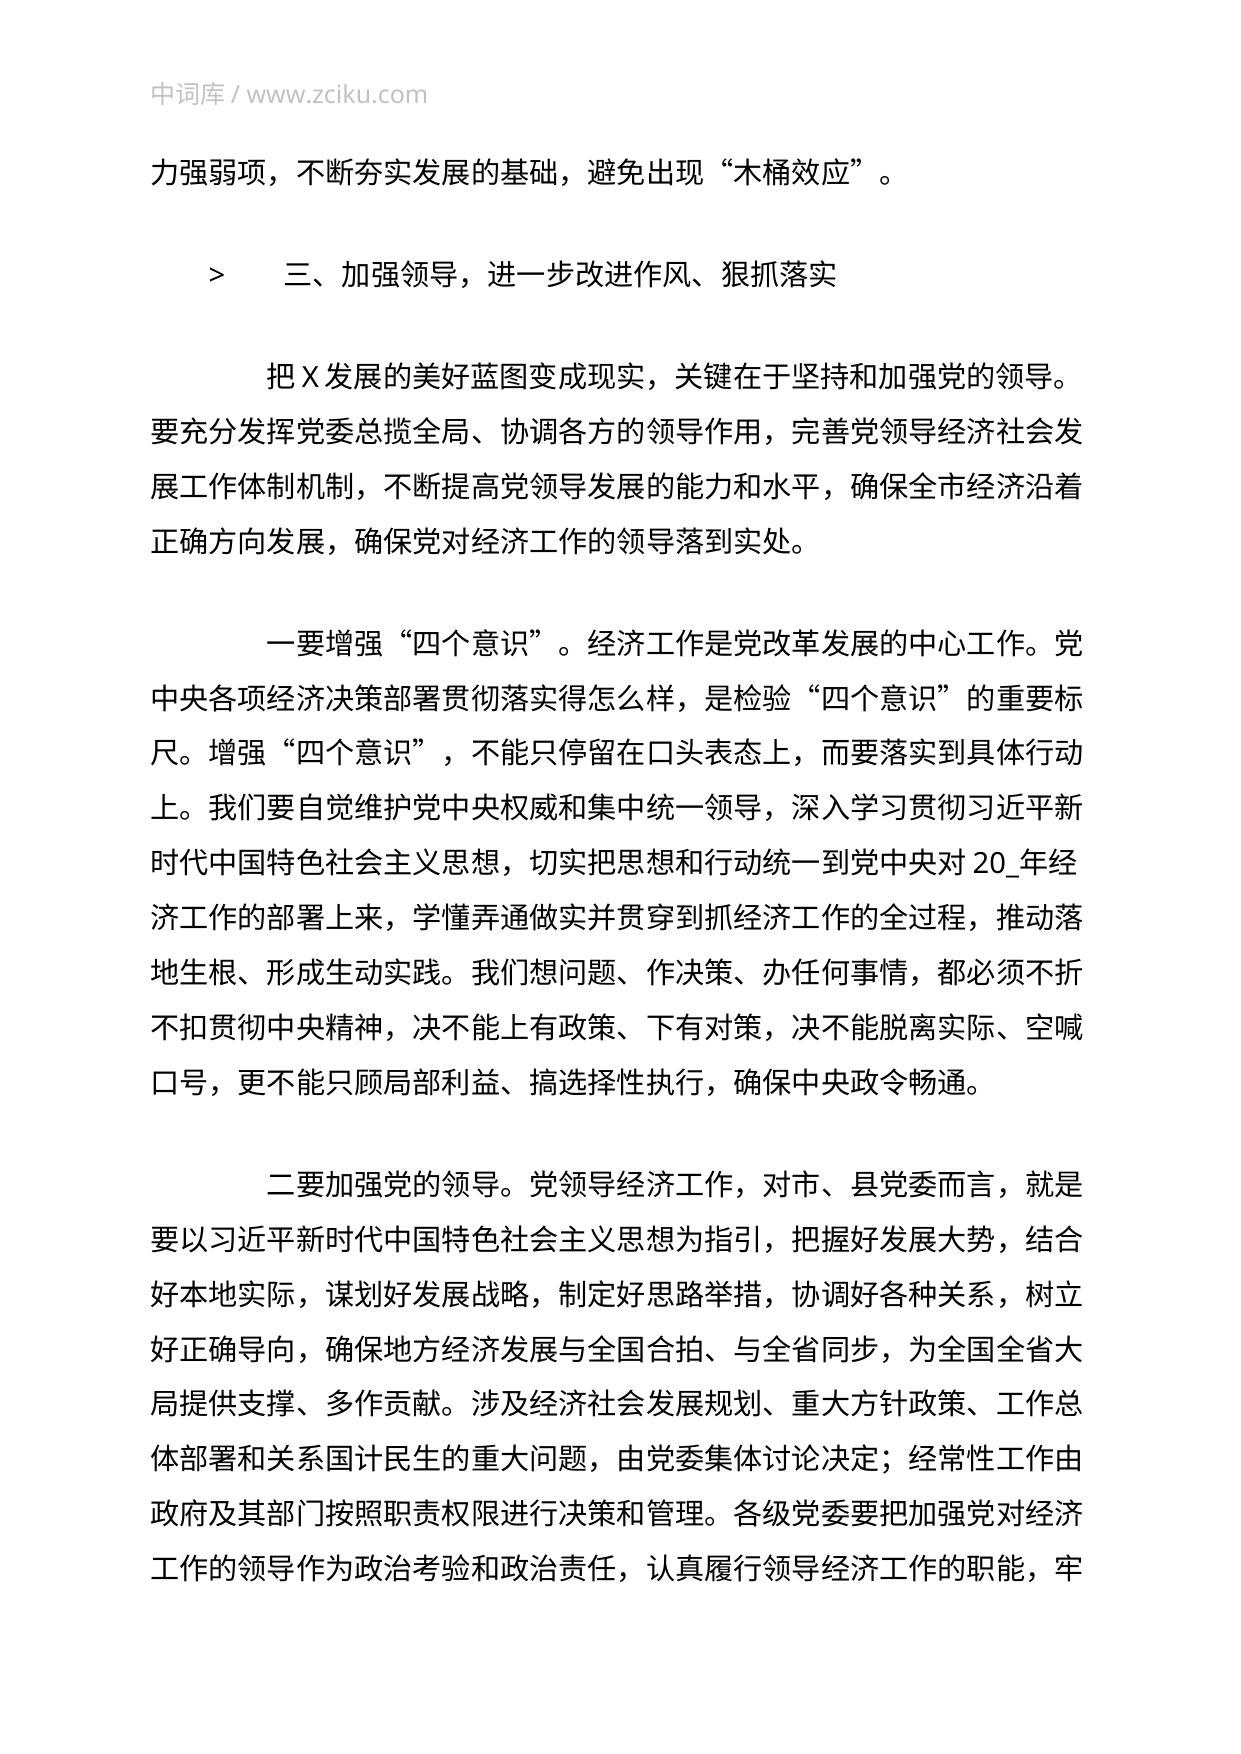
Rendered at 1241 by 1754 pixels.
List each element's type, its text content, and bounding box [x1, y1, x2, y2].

text 把X发展的美好蓝图变成现实，关键在于坚持和加强党的领导。要充分发挥党委总揽全局、协调各方的领导作用，完善党领导经济社会发展工作体制机制，不断提高党领导发展的能力和水平，确保全市经济沿着正确方向发展，确保党对经济工作的领导落到实处。 [150, 354, 1090, 561]
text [150, 150, 1090, 192]
text > 三、加强领导，进一步改进作风、狠抓落实 [150, 252, 1090, 294]
text 一要增强“四个意识”。经济工作是党改革发展的中心工作。党中央各项经济决策部署贯彻落实得怎么样，是检验“四个意识”的重要标尺。增强“四个意识”，不能只停留在口头表态上，而要落实到具体行动上。我们要自觉维护党中央权威和集中统一领导，深入学习贯彻习近平新时代中国特色社会主义思想，切实把思想和行动统一到党中央对20_年经济工作的部署上来，学懂弄通做实并贯穿到抓经济工作的全过程，推动落地生根、形成生动实践。我们想问题、作决策、办任何事情，都必须不折不扣贯彻中央精神，决不能上有政策、下有对策，决不能脱离实际、空喊口号，更不能只顾局部利益、搞选择性执行，确保中央政令畅通。 [150, 620, 1090, 1102]
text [150, 1161, 1090, 1588]
